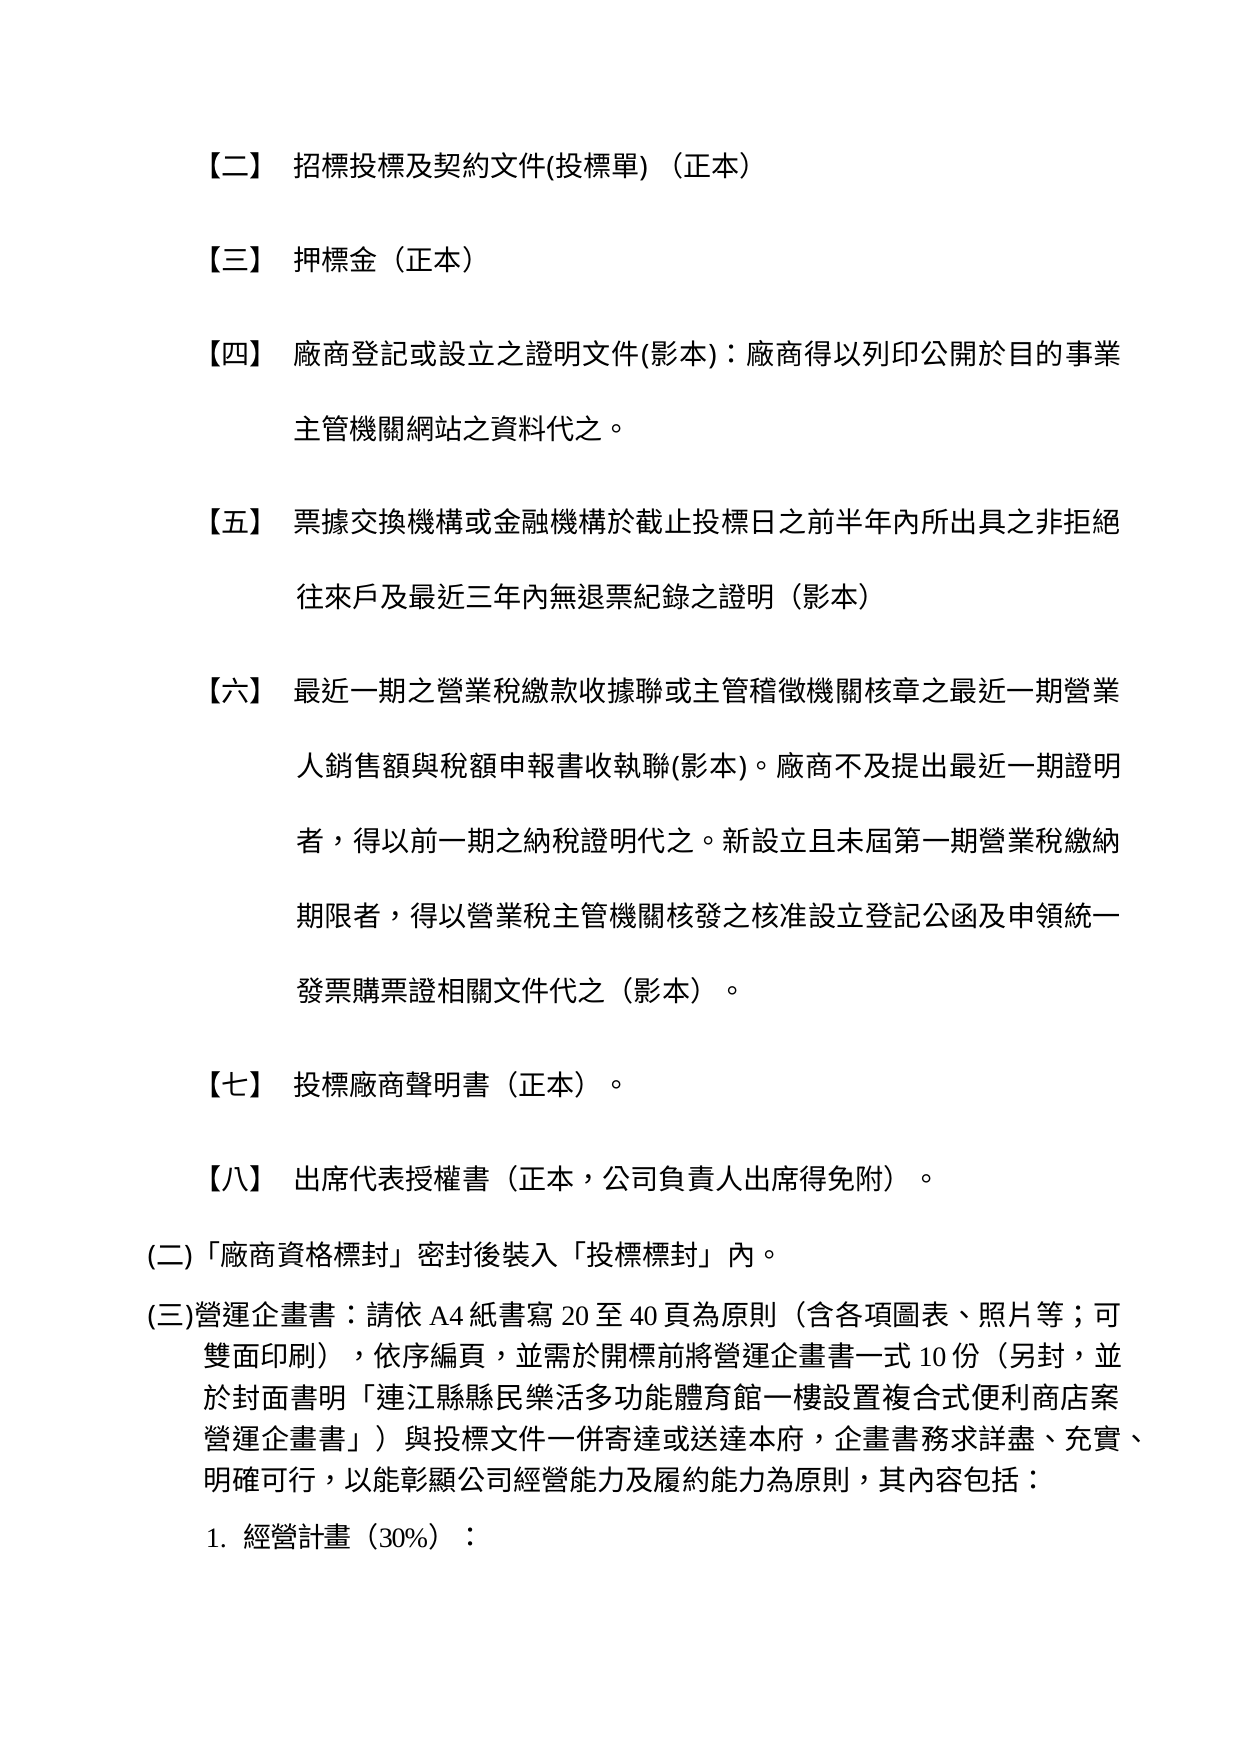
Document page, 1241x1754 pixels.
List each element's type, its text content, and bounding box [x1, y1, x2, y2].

list 最近一期之營業稅繳款收據聯或主管稽徵機關核章之最近一期營業人銷售額與稅額申報書收執聯(影本)。廠商不及提出最近一期證明者，得以前一期之納稅證明代之。新設立且未屆第一期營業稅繳納期限者，得以營業稅主管機關核發之核准設立登記公函及申領統一發票購票證相關文件代之（影本）。 [193, 652, 1122, 1027]
text (二)「廠商資格標封」密封後裝入「投標標封」內。 [147, 1233, 1122, 1274]
list 經營計畫（30%）： [206, 1498, 1122, 1573]
list 招標投標及契約文件(投標單) （正本） [193, 127, 1122, 202]
list 投標廠商聲明書（正本）。 [193, 1046, 1122, 1121]
list 廠商登記或設立之證明文件(影本)：廠商得以列印公開於目的事業主管機關網站之資料代之。 [193, 314, 1122, 464]
text (三)營運企畫書：請依A4紙書寫20至40頁為原則（含各項圖表、照片等；可雙面印刷），依序編頁，並需於開標前將營運企畫書一式10份（另封，並於封面書明「連江縣縣民樂活多功能體育館一樓設置複合式便利商店案營運企畫書」）與投標文件一併寄達或送達本府，企畫書務求詳盡、充實、明確可行，以能彰顯公司經營能力及履約能力為原則，其內容包括： [147, 1293, 1122, 1498]
list 票據交換機構或金融機構於截止投標日之前半年內所出具之非拒絕往來戶及最近三年內無退票紀錄之證明（影本） [193, 483, 1122, 633]
list 押標金（正本） [193, 221, 1122, 296]
list 出席代表授權書（正本，公司負責人出席得免附）。 [193, 1139, 1122, 1214]
